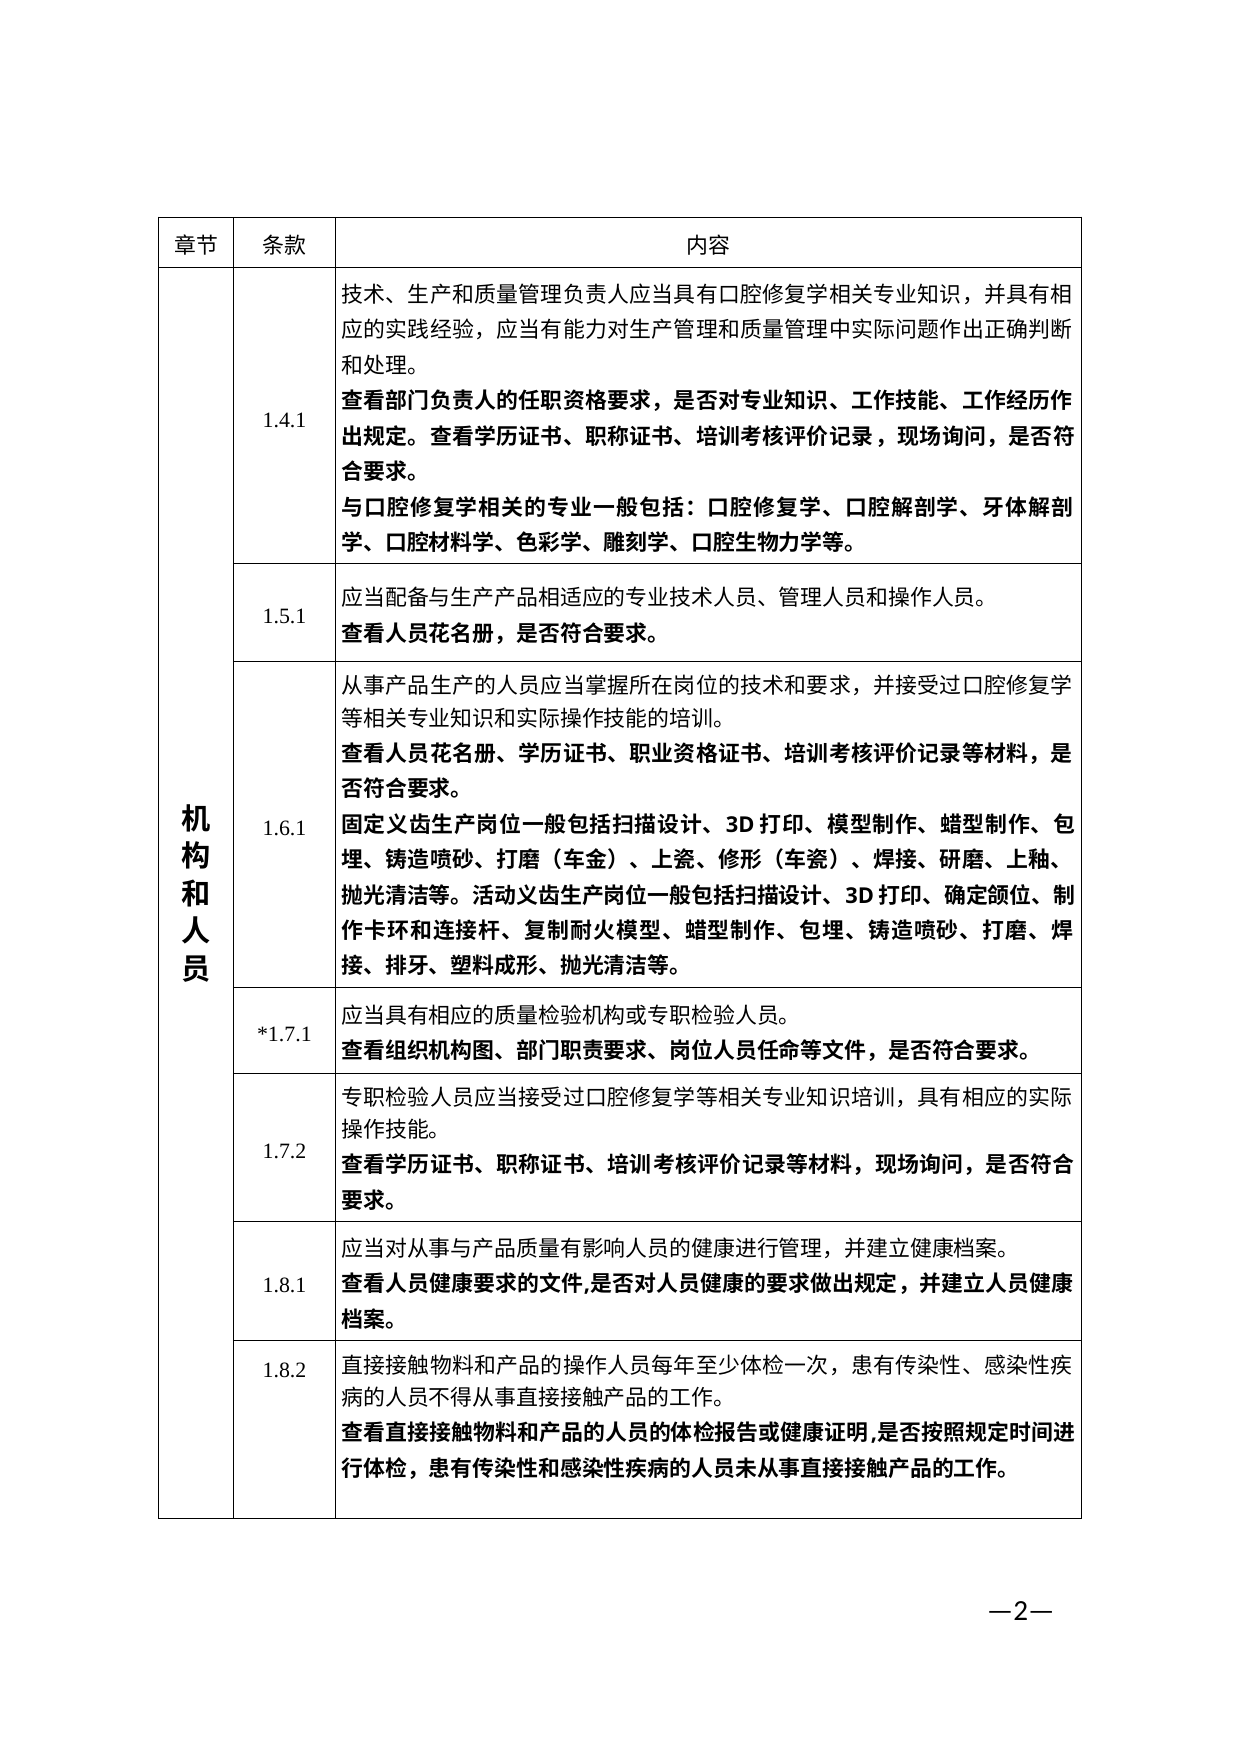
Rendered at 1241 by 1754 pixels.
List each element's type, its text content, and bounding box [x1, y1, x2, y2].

table_cell 应当配备与生产产品相适应的专业技术人员、管理人员和操作人员。 查看人员花名册，是否符合要求。 [336, 564, 1081, 661]
table_cell 1.7.2 [234, 1074, 335, 1221]
table_cell 专职检验人员应当接受过口腔修复学等相关专业知识培训，具有相应的实际操作技能。 查看学历证书、职称证书、培训考核评价记录等材料，现场询问，是否符合要求。 [336, 1074, 1081, 1221]
table_cell 应当对从事与产品质量有影响人员的健康进行管理，并建立健康档案。 查看人员健康要求的文件,是否对人员健康的要求做出规定，并建立人员健康档案。 [336, 1222, 1081, 1340]
table_header 内容 [336, 218, 1081, 267]
table_cell 技术、生产和质量管理负责人应当具有口腔修复学相关专业知识，并具有相应的实践经验，应当有能力对生产管理和质量管理中实际问题作出正确判断和处理。 查看部门负责人的任职资格要求，是否对专业知识、工作技能、工作经历作出规定。查看学历证书、职称证书、培训考核评价记录，现场询问，是否符合要求。 与口腔修复学相关的专业一般包括：口腔修复学、口腔解剖学、牙体解剖学、口腔材料学、色彩学、雕刻学、口腔生物力学等。 [336, 268, 1081, 563]
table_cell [336, 1341, 1081, 1517]
table_cell [234, 564, 335, 661]
table_cell *1.7.1 [234, 988, 335, 1072]
table_header 条款 [234, 218, 335, 267]
table_cell 1.8.1 [234, 1222, 335, 1340]
table_cell 1.8.2 [234, 1341, 335, 1517]
table_cell 1.4.1 [234, 268, 335, 563]
table_cell 1.6.1 [234, 662, 335, 987]
table_cell 应当具有相应的质量检验机构或专职检验人员。 查看组织机构图、部门职责要求、岗位人员任命等文件，是否符合要求。 [336, 988, 1081, 1072]
table_header 章节 [159, 218, 233, 267]
table_cell 从事产品生产的人员应当掌握所在岗位的技术和要求，并接受过口腔修复学等相关专业知识和实际操作技能的培训。 查看人员花名册、学历证书、职业资格证书、培训考核评价记录等材料，是否符合要求。 固定义齿生产岗位一般包括扫描设计、3D打印、模型制作、蜡型制作、包埋、铸造喷砂、打磨（车金）、上瓷、修形（车瓷）、焊接、研磨、上釉、抛光清洁等。活动义齿生产岗位一般包括扫描设计、3D打印、确定颌位、制作卡环和连接杆、复制耐火模型、蜡型制作、包埋、铸造喷砂、打磨、焊接、排牙、塑料成形、抛光清洁等。 [336, 662, 1081, 987]
